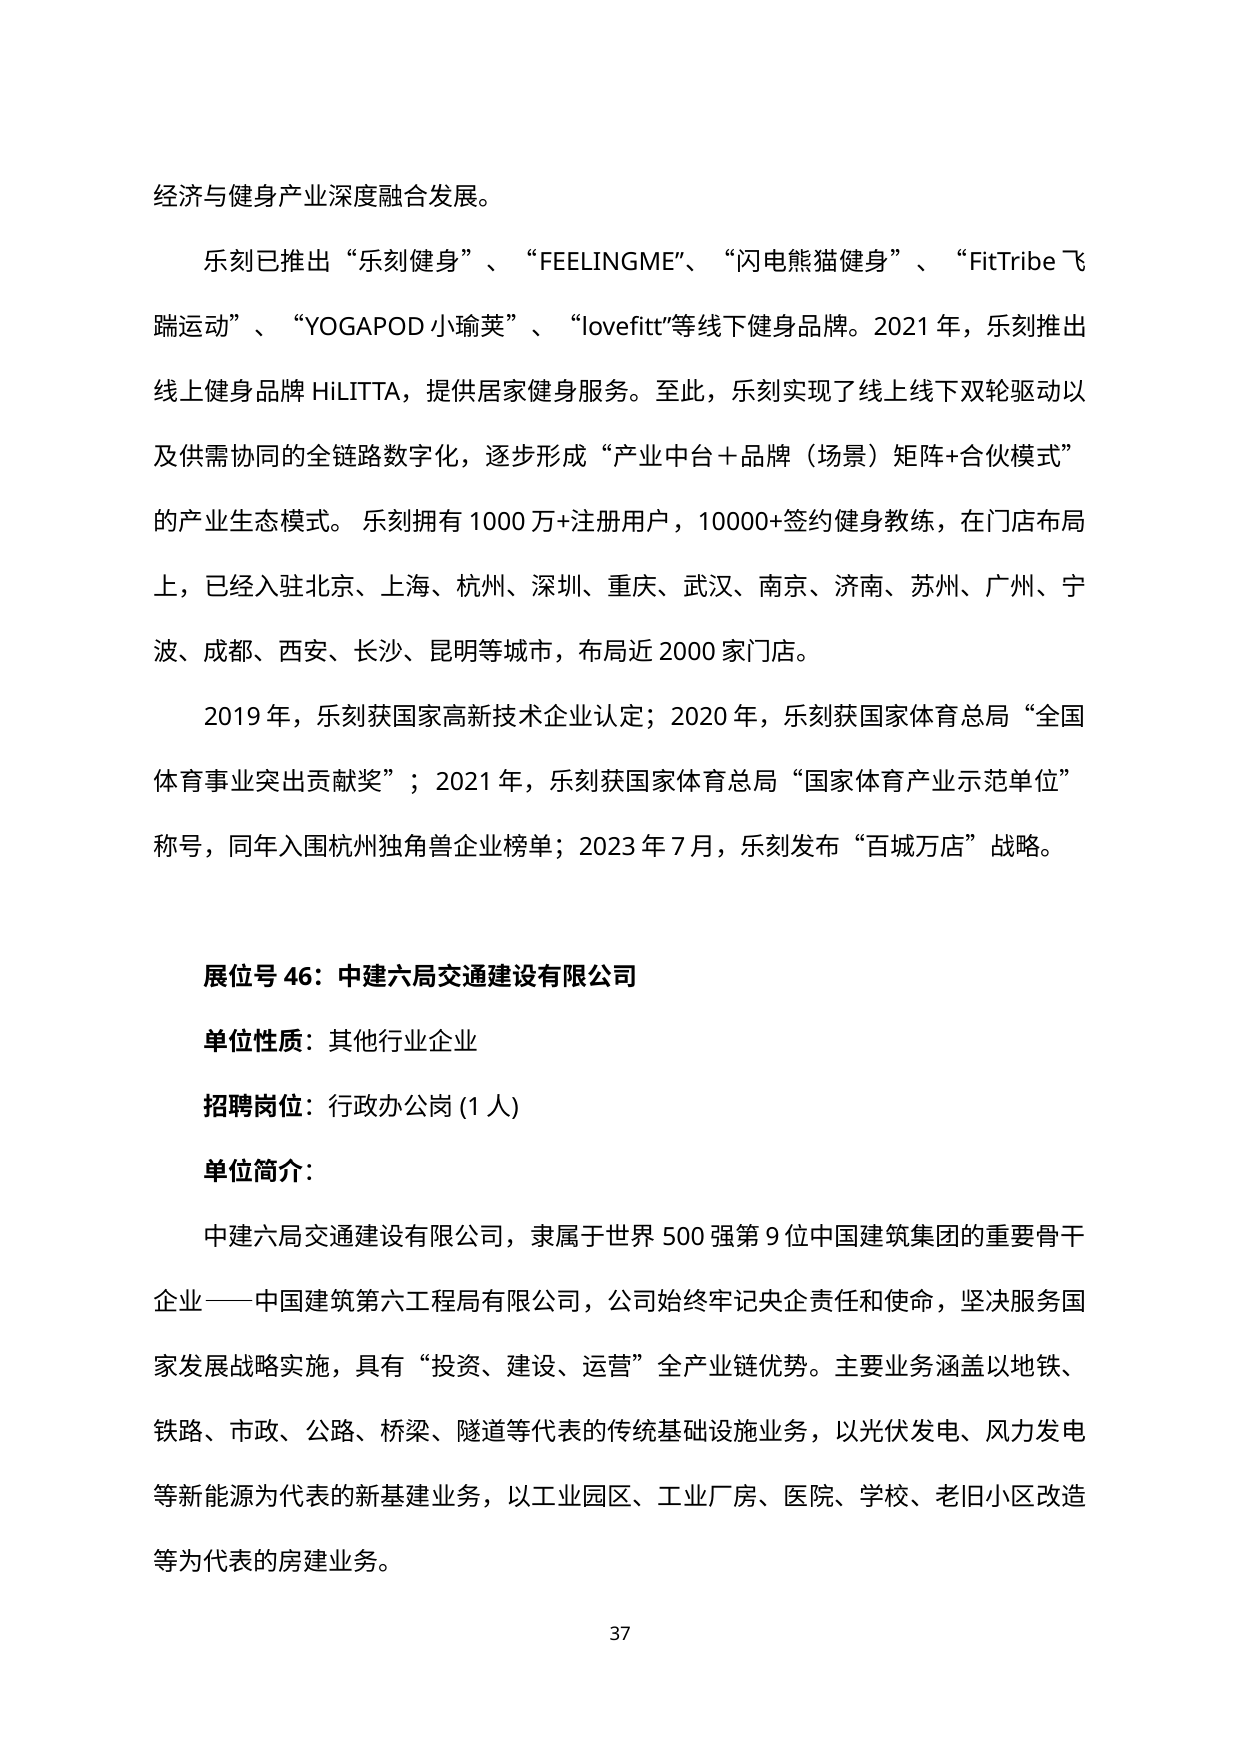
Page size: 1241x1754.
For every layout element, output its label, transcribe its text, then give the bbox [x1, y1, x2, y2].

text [153, 162, 1087, 227]
subtitle 展位号46：中建六局交通建设有限公司 [153, 942, 1087, 1007]
text 乐刻已推出“乐刻健身”、“FEELINGME”、“闪电熊猫健身”、“FitTribe飞踹运动”、“YOGAPOD小瑜荚”、“lovefitt”等线下健身品牌。2021年，乐刻推出线上健身品牌HiLITTA，提供居家健身服务。至此，乐刻实现了线上线下双轮驱动以及供需协同的全链路数字化，逐步形成“产业中台＋品牌（场景）矩阵+合伙模式”的产业生态模式。 乐刻拥有1000万+注册用户，10000+签约健身教练，在门店布局上，已经入驻北京、上海、杭州、深圳、重庆、武汉、南京、济南、苏州、广州、宁波、成都、西安、长沙、昆明等城市，布局近2000家门店。 [153, 227, 1087, 682]
text 单位简介： [153, 1137, 1087, 1202]
text 中建六局交通建设有限公司，隶属于世界500强第9位中国建筑集团的重要骨干企业——中国建筑第六工程局有限公司，公司始终牢记央企责任和使命，坚决服务国家发展战略实施，具有“投资、建设、运营”全产业链优势。主要业务涵盖以地铁、铁路、市政、公路、桥梁、隧道等代表的传统基础设施业务，以光伏发电、风力发电等新能源为代表的新基建业务，以工业园区、工业厂房、医院、学校、老旧小区改造等为代表的房建业务。 [153, 1202, 1087, 1592]
text 单位性质：其他行业企业 [153, 1007, 1087, 1072]
text 招聘岗位：行政办公岗 (1人) [153, 1072, 1087, 1137]
text 2019年，乐刻获国家高新技术企业认定；2020年，乐刻获国家体育总局“全国体育事业突出贡献奖”；2021年，乐刻获国家体育总局“国家体育产业示范单位”称号，同年入围杭州独角兽企业榜单；2023年7月，乐刻发布“百城万店”战略。 [153, 682, 1087, 877]
